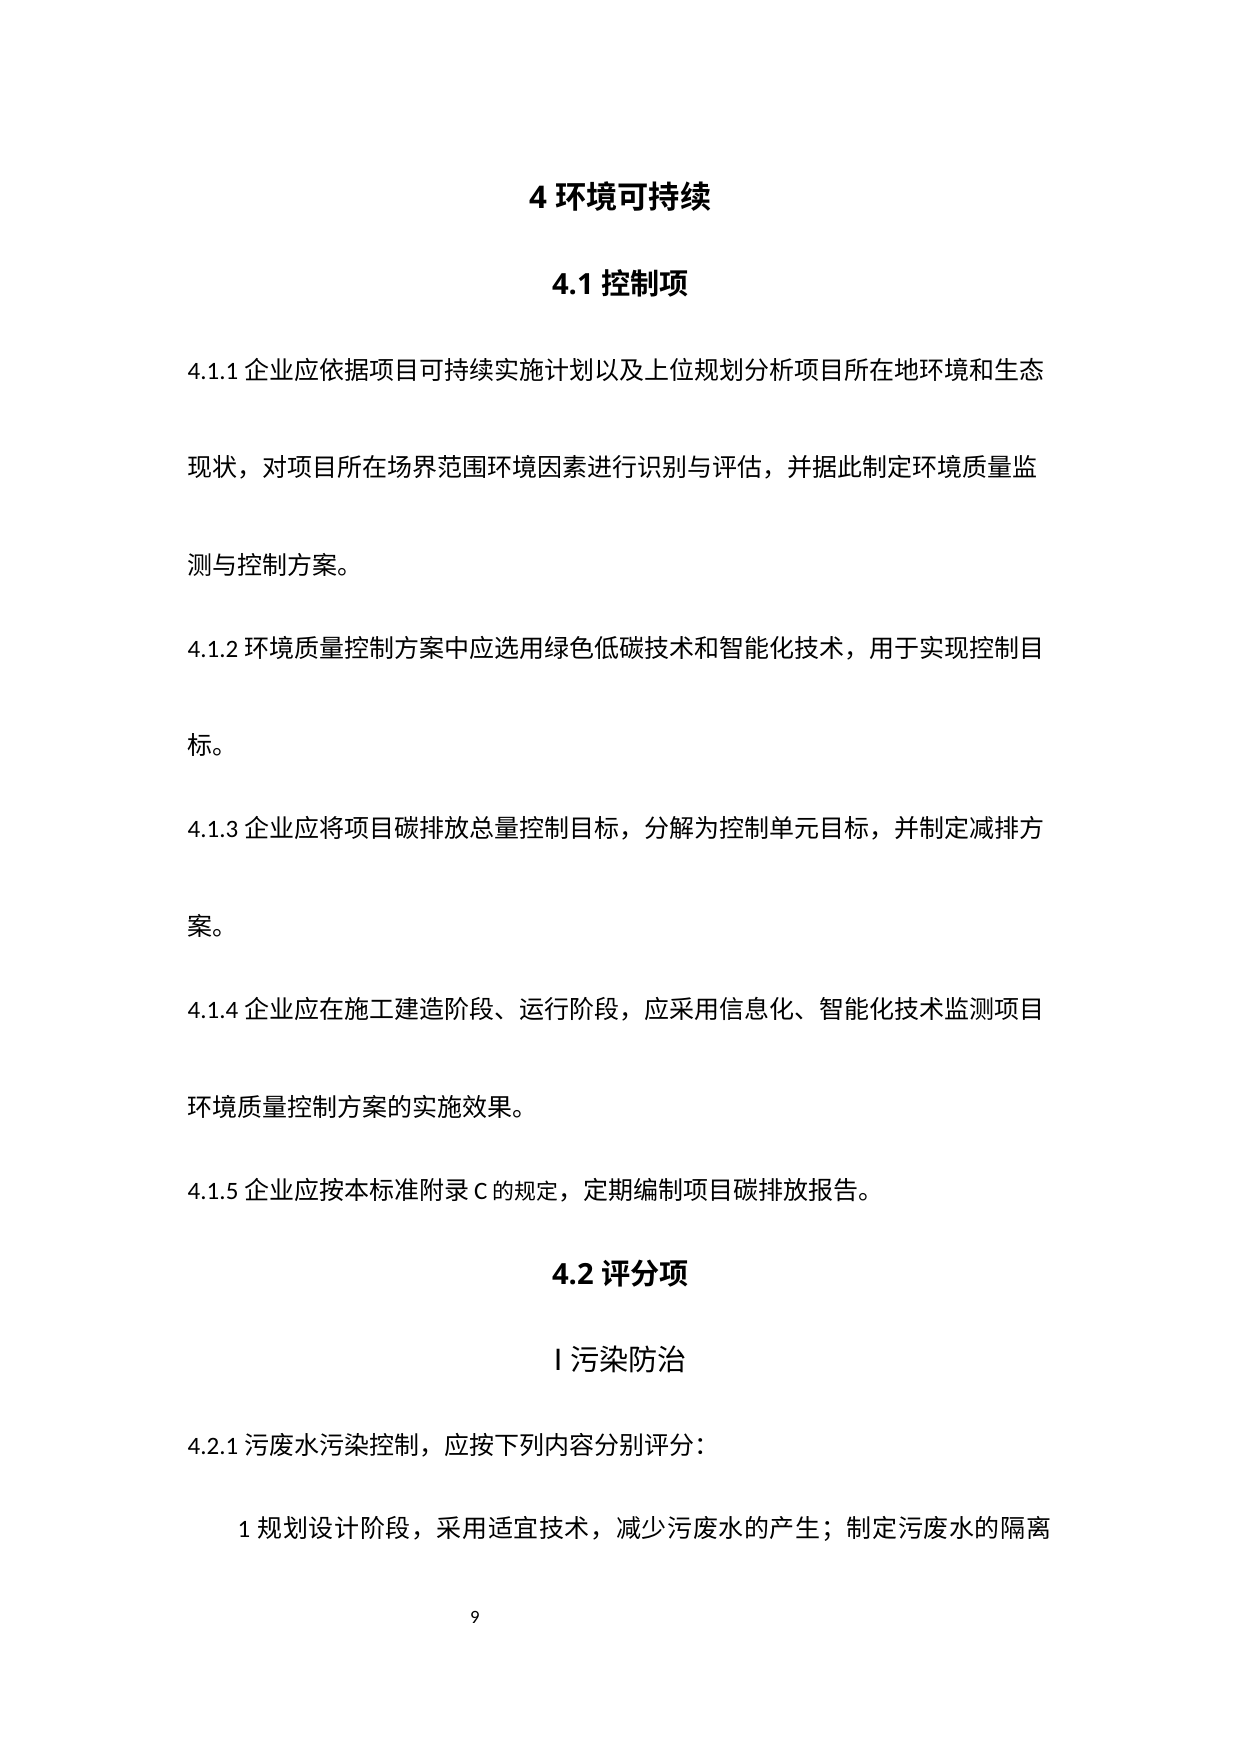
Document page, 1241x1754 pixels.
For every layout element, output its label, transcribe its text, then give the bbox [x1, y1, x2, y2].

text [187, 1494, 1053, 1559]
text 4.2 评分项 [187, 1239, 1053, 1304]
text 4.1.3 企业应将项目碳排放总量控制目标，分解为控制单元目标，并制定减排方案。 [187, 794, 1053, 957]
text 4.1.1 企业应依据项目可持续实施计划以及上位规划分析项目所在地环境和生态现状，对项目所在场界范围环境因素进行识别与评估，并据此制定环境质量监测与控制方案。 [187, 336, 1053, 596]
text 4.1.5 企业应按本标准附录C的规定，定期编制项目碳排放报告。 [187, 1156, 1053, 1221]
text 4.1.4 企业应在施工建造阶段、运行阶段，应采用信息化、智能化技术监测项目环境质量控制方案的实施效果。 [187, 975, 1053, 1138]
text 4 环境可持续 [187, 162, 1053, 227]
text 4.2.1 污废水污染控制，应按下列内容分别评分： [187, 1411, 1053, 1476]
text 4.1.2 环境质量控制方案中应选用绿色低碳技术和智能化技术，用于实现控制目标。 [187, 614, 1053, 776]
text Ⅰ 污染防治 [187, 1325, 1053, 1390]
text 4.1 控制项 [187, 250, 1053, 315]
